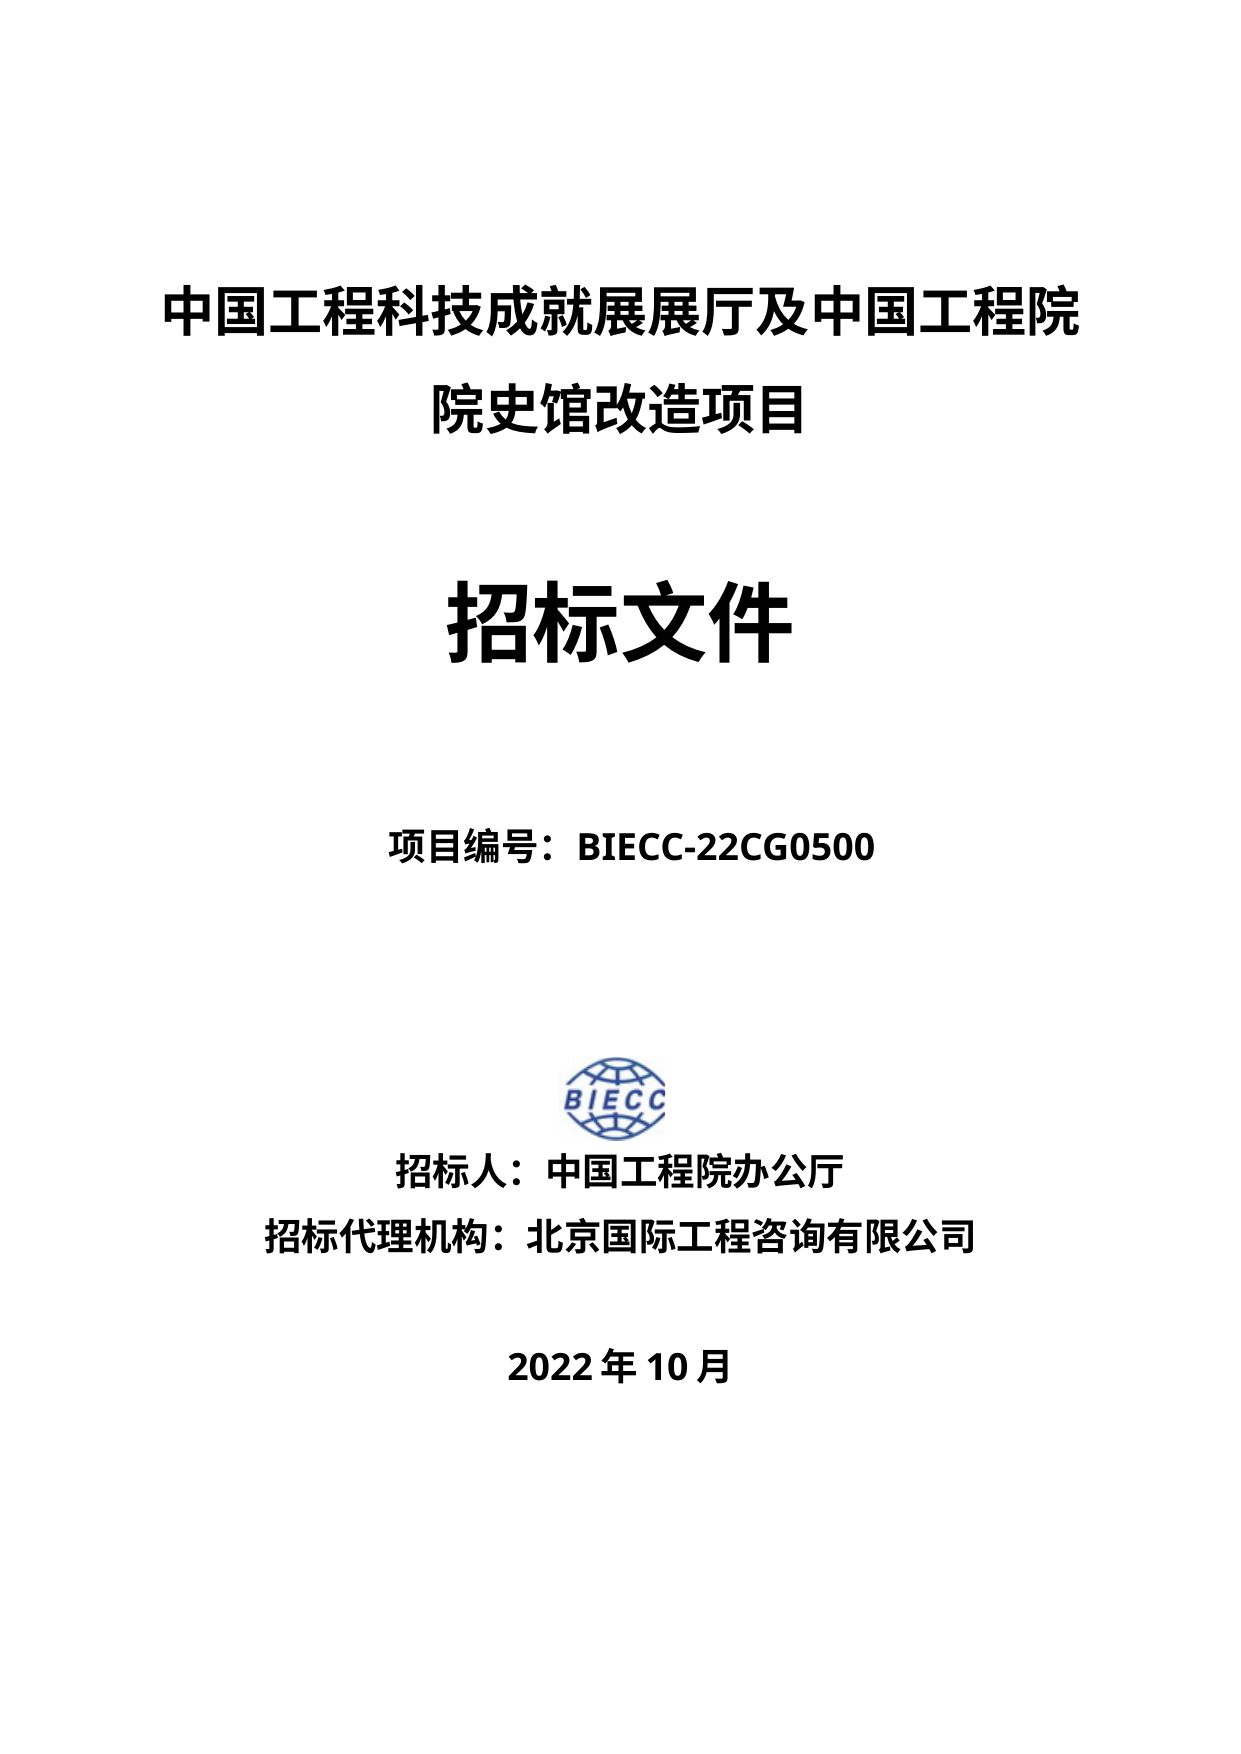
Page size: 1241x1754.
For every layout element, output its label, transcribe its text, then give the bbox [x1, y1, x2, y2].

text 2022年10月 [118, 1332, 1122, 1397]
text 招标代理机构：北京国际工程咨询有限公司 [118, 1202, 1122, 1267]
text 项目编号：BIECC-22CG0500 [118, 812, 1146, 877]
text 中国工程科技成就展展厅及中国工程院 [118, 259, 1122, 357]
picture [558, 1057, 666, 1141]
text 招标人：中国工程院办公厅 [118, 1137, 1122, 1202]
text 招标文件 [118, 552, 1122, 682]
text 院史馆改造项目 [118, 357, 1122, 454]
